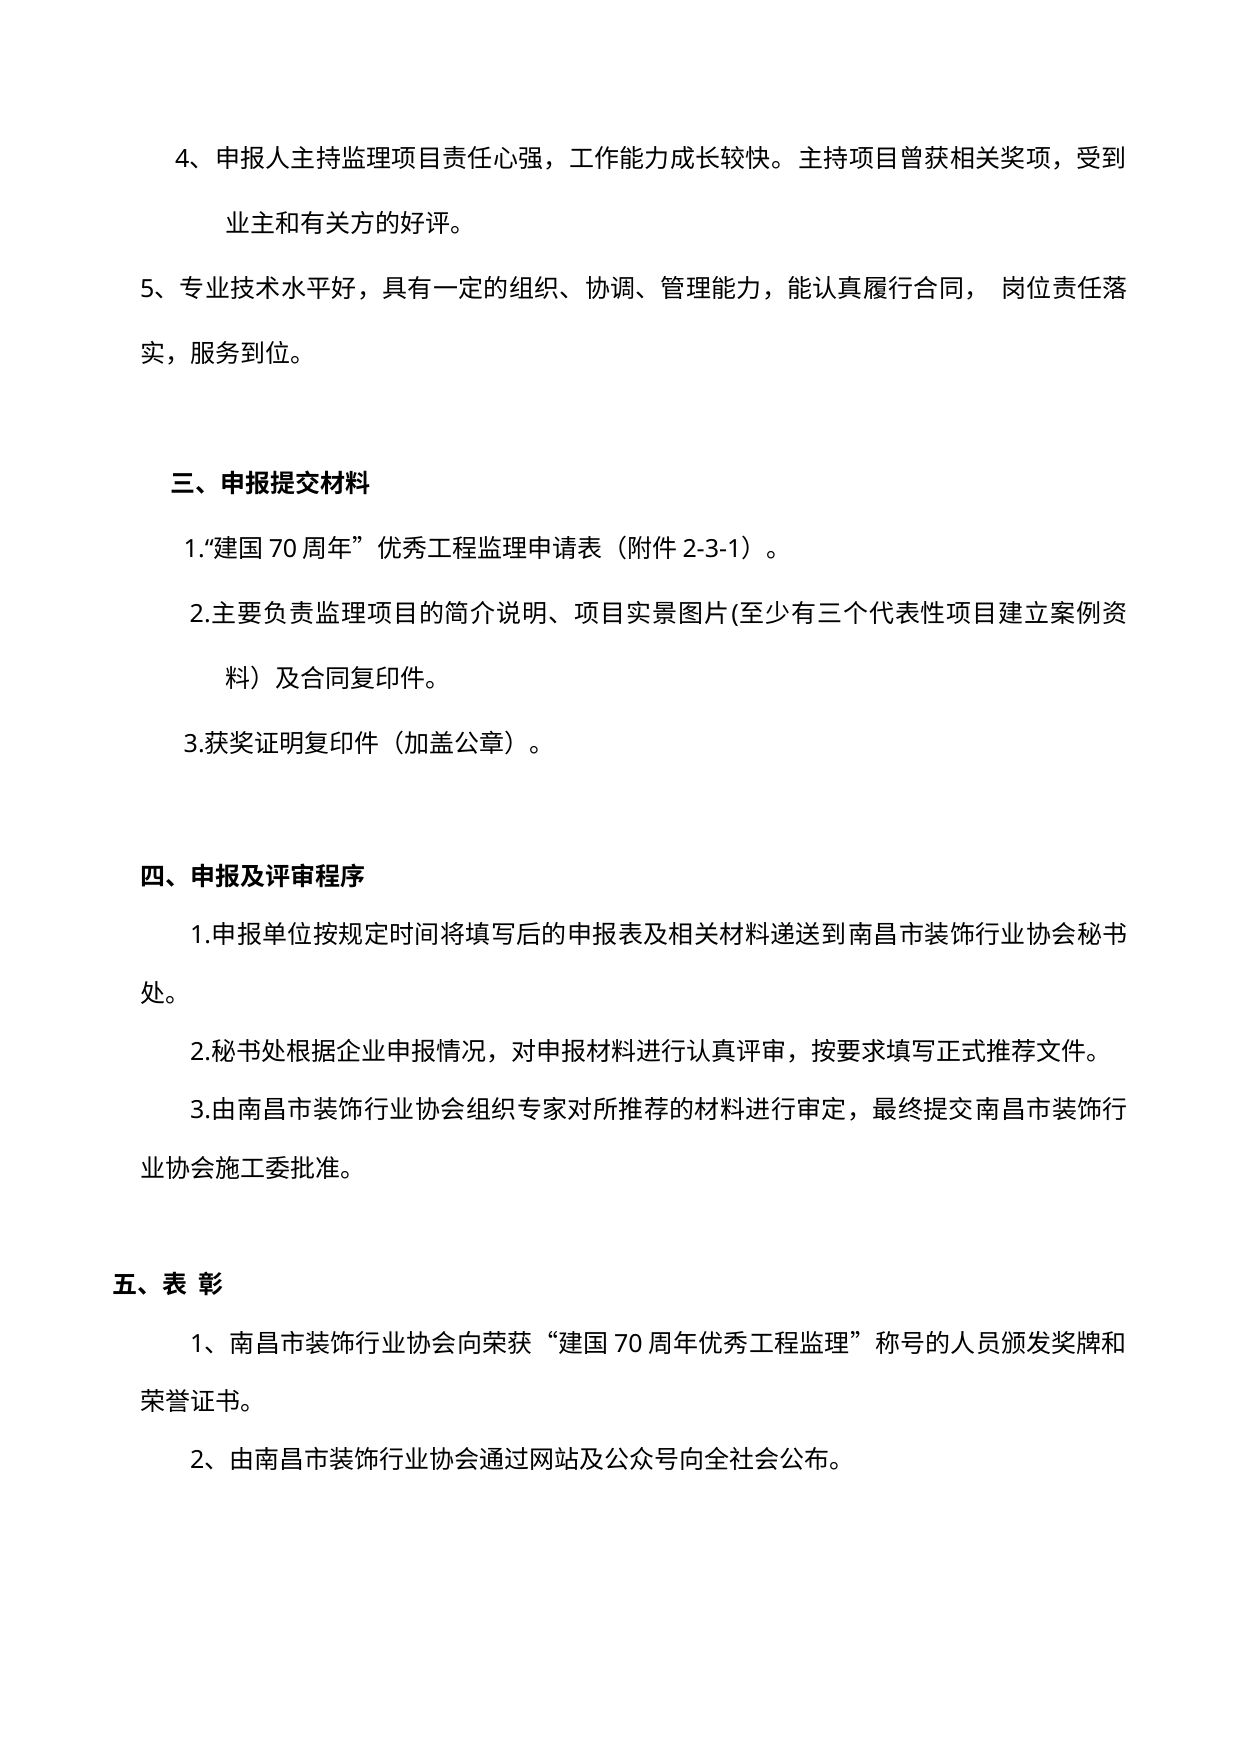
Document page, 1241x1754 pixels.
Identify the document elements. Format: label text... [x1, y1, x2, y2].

list 五、表 彰 [112, 1247, 1128, 1306]
text 三、申报提交材料 [171, 449, 1128, 514]
text 1.申报单位按规定时间将填写后的申报表及相关材料递送到南昌市装饰行业协会秘书处。 [140, 897, 1128, 1014]
text 2、由南昌市装饰行业协会通过网站及公众号向全社会公布。 [140, 1422, 1128, 1481]
text 四、申报及评审程序 [140, 839, 1128, 897]
text 3.由南昌市装饰行业协会组织专家对所推荐的材料进行审定，最终提交南昌市装饰行业协会施工委批准。 [140, 1072, 1128, 1189]
text 1.“建国70周年”优秀工程监理申请表（附件2-3-1）。 [171, 514, 1128, 579]
text 4、申报人主持监理项目责任心强，工作能力成长较快。主持项目曾获相关奖项，受到业主和有关方的好评。 [175, 124, 1128, 254]
text 1、南昌市装饰行业协会向荣获“建国70周年优秀工程监理”称号的人员颁发奖牌和荣誉证书。 [140, 1306, 1128, 1422]
text 5、专业技术水平好，具有一定的组织、协调、管理能力，能认真履行合同， 岗位责任落实，服务到位。 [140, 254, 1128, 384]
text 2.主要负责监理项目的简介说明、项目实景图片(至少有三个代表性项目建立案例资料）及合同复印件。 [175, 579, 1128, 709]
text 2.秘书处根据企业申报情况，对申报材料进行认真评审，按要求填写正式推荐文件。 [140, 1014, 1128, 1072]
text 3.获奖证明复印件（加盖公章）。 [171, 709, 1128, 774]
